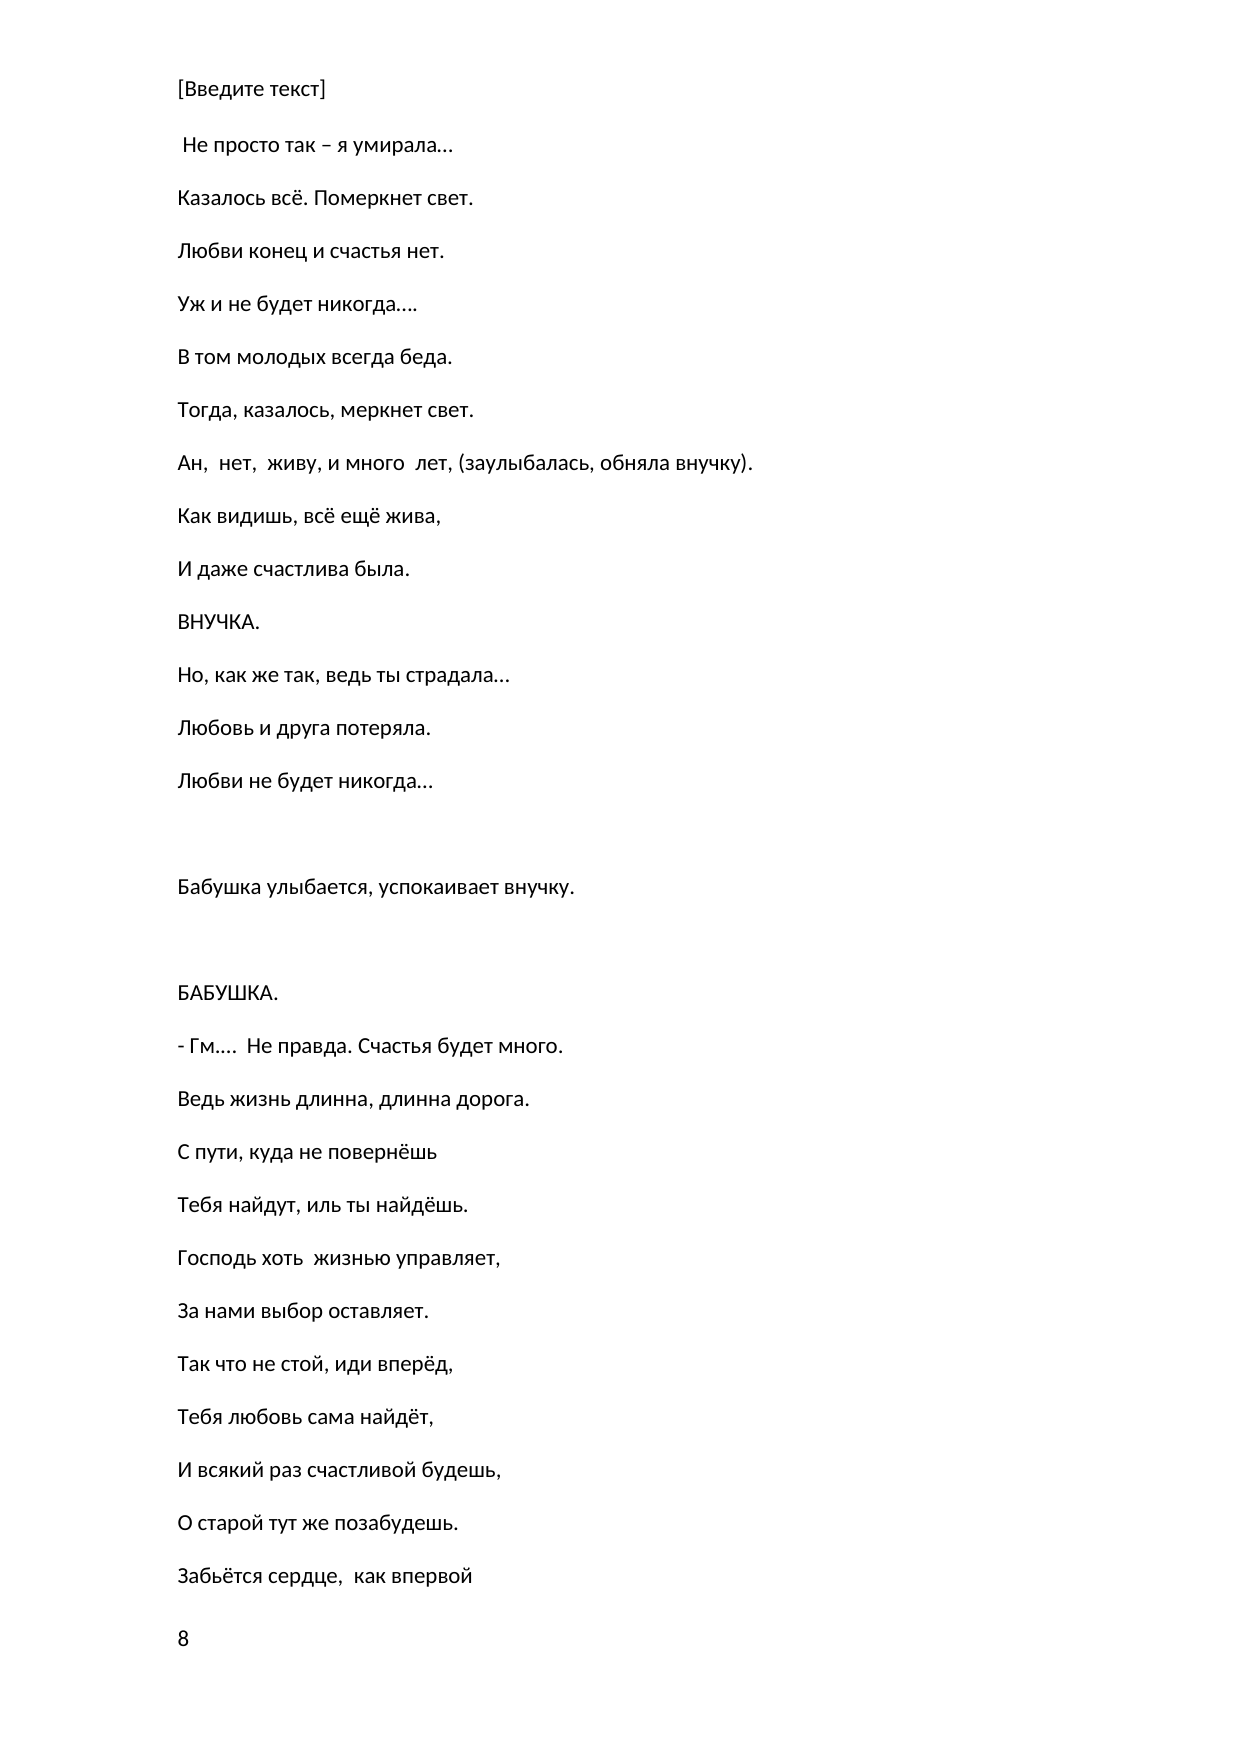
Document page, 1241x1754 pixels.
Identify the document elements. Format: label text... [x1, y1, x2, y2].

text За нами выбор оставляет. [177, 1296, 1152, 1324]
text Бабушка улыбается, успокаивает внучку. [177, 872, 1152, 900]
text Казалось всё. Померкнет свет. [177, 183, 1152, 211]
text О старой тут же позабудешь. [177, 1508, 1152, 1536]
text Ведь жизнь длинна, длинна дорога. [177, 1084, 1152, 1112]
text В том молодых всегда беда. [177, 342, 1152, 370]
text БАБУШКА. [177, 978, 1152, 1006]
text Забьётся сердце, как впервой [177, 1561, 1152, 1589]
text Как видишь, всё ещё жива, [177, 501, 1152, 529]
text Любви не будет никогда… [177, 766, 1152, 794]
text Так что не стой, иди вперёд, [177, 1349, 1152, 1377]
text С пути, куда не повернёшь [177, 1137, 1152, 1165]
text ВНУЧКА. [177, 607, 1152, 635]
text Уж и не будет никогда…. [177, 289, 1152, 317]
text - Гм.… Не правда. Счастья будет много. [177, 1031, 1152, 1059]
text Господь хоть жизнью управляет, [177, 1243, 1152, 1271]
text И всякий раз счастливой будешь, [177, 1455, 1152, 1483]
text И даже счастлива была. [177, 554, 1152, 582]
text Ан, нет, живу, и много лет, (заулыбалась, обняла внучку). [177, 448, 1152, 476]
text Но, как же так, ведь ты страдала… [177, 660, 1152, 688]
text Не просто так – я умирала… [177, 130, 1152, 158]
text Любви конец и счастья нет. [177, 236, 1152, 264]
text Тебя любовь сама найдёт, [177, 1402, 1152, 1430]
text Тогда, казалось, меркнет свет. [177, 395, 1152, 423]
text Любовь и друга потеряла. [177, 713, 1152, 741]
text Тебя найдут, иль ты найдёшь. [177, 1190, 1152, 1218]
